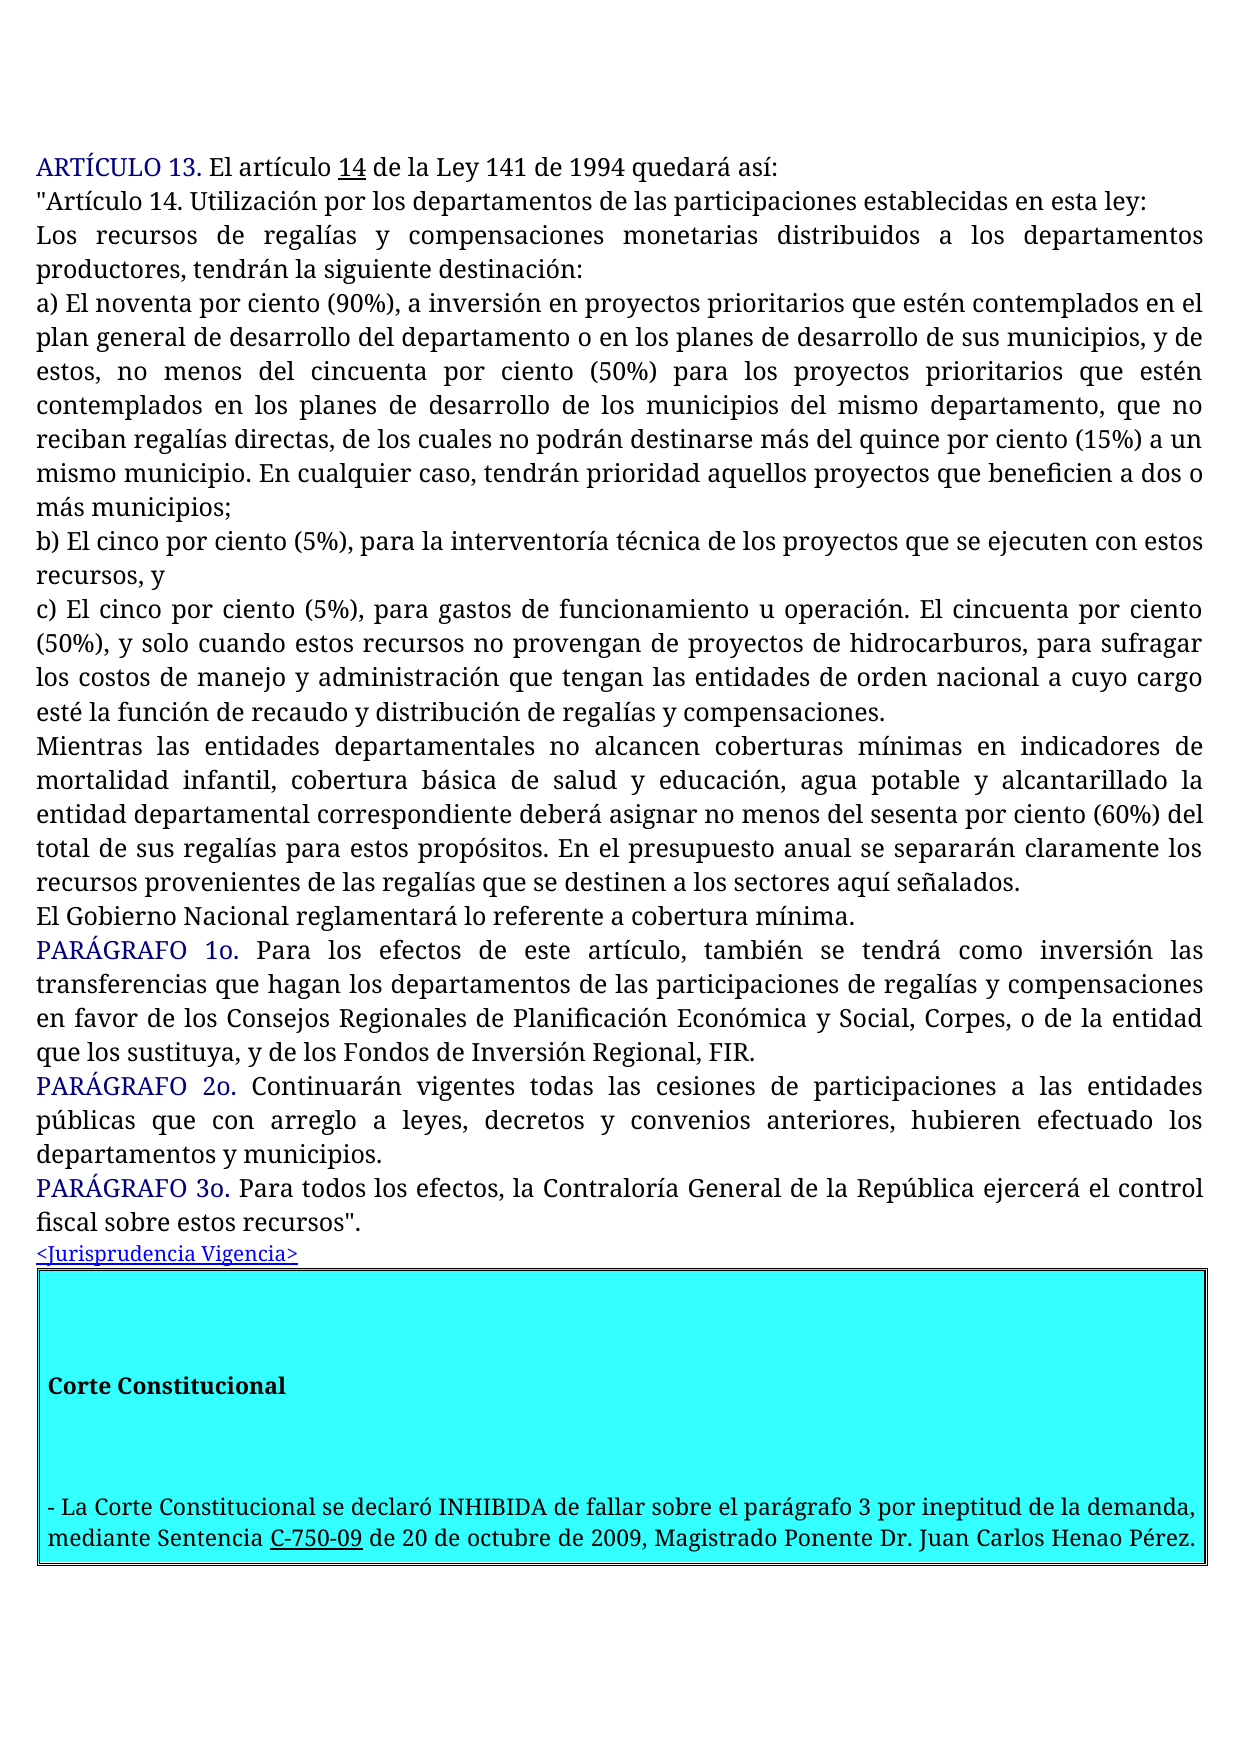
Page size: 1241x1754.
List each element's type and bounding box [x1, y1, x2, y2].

table_header [34, 148, 1206, 1567]
